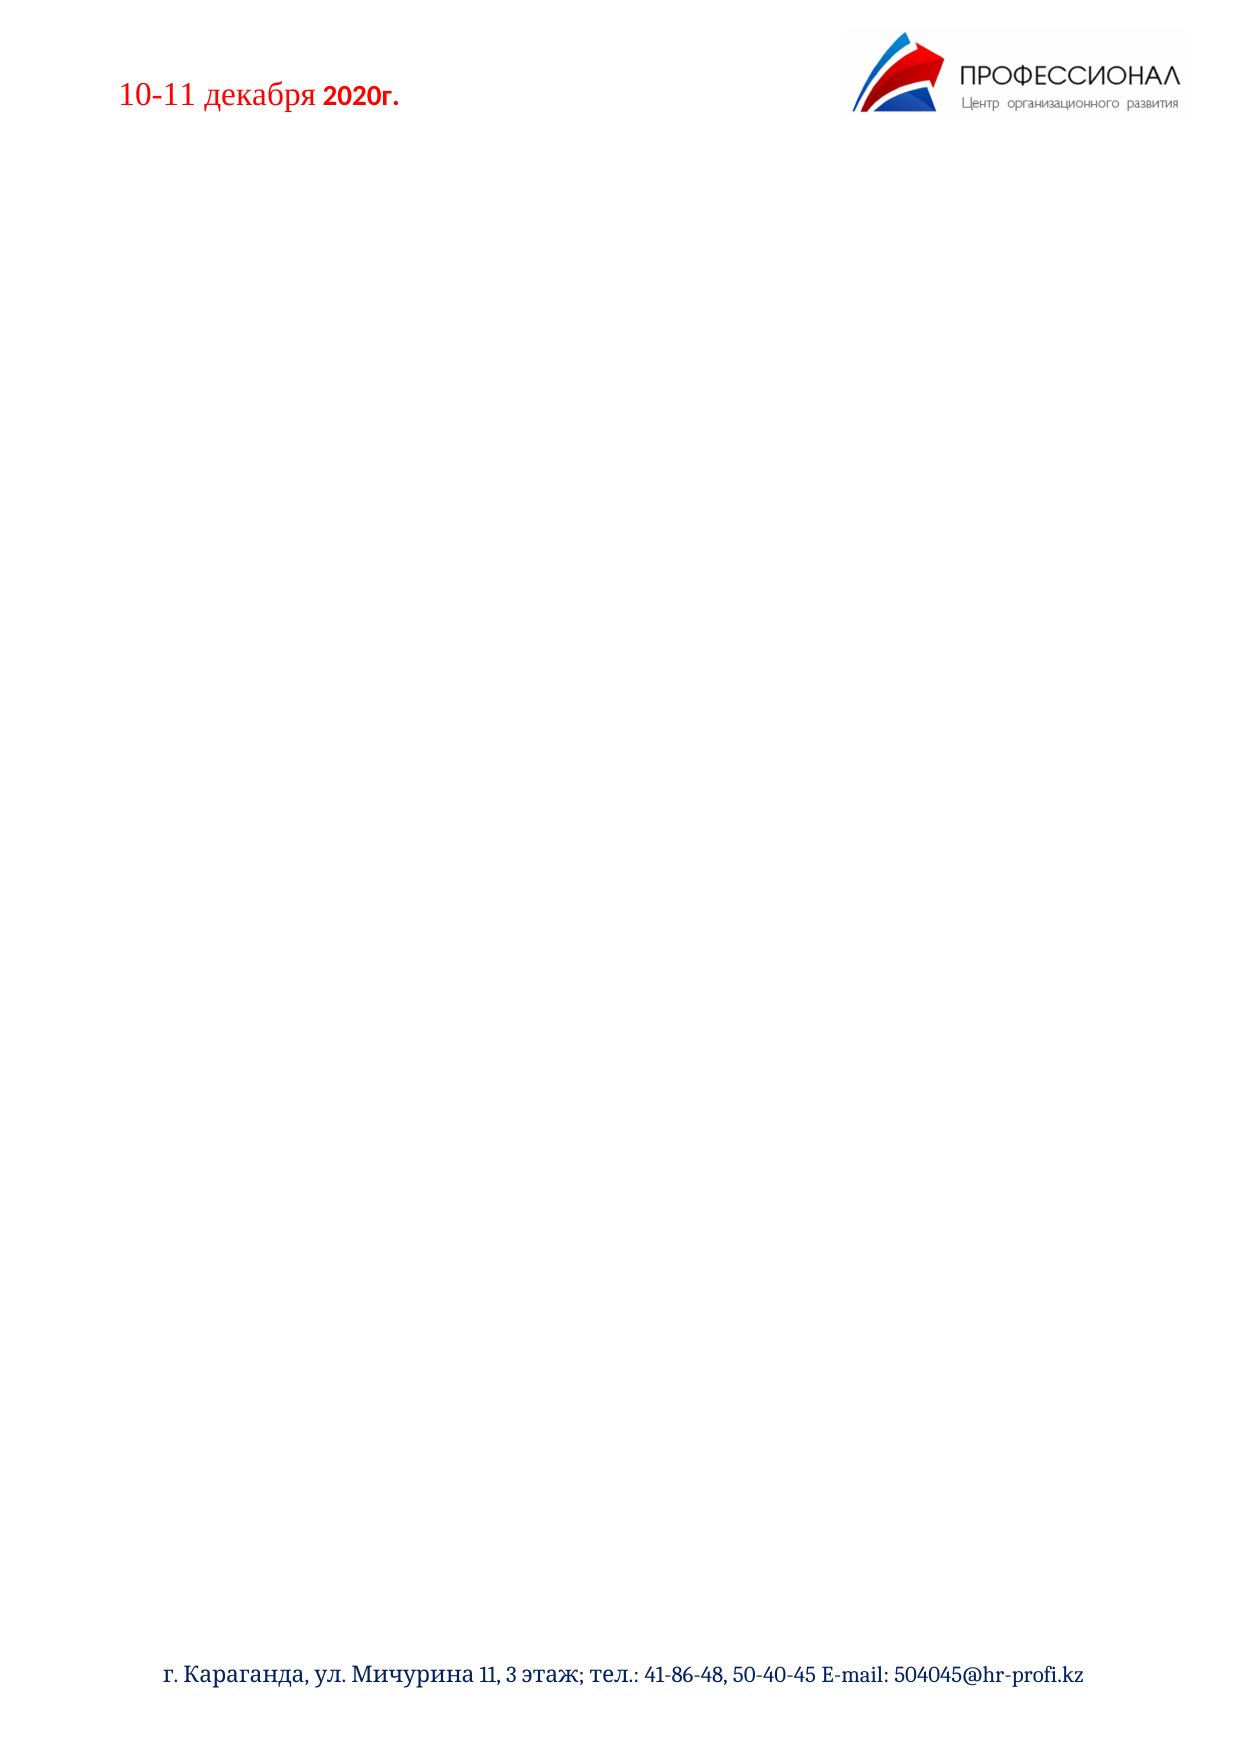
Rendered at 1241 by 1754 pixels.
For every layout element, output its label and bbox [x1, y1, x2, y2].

picture [844, 27, 1188, 119]
